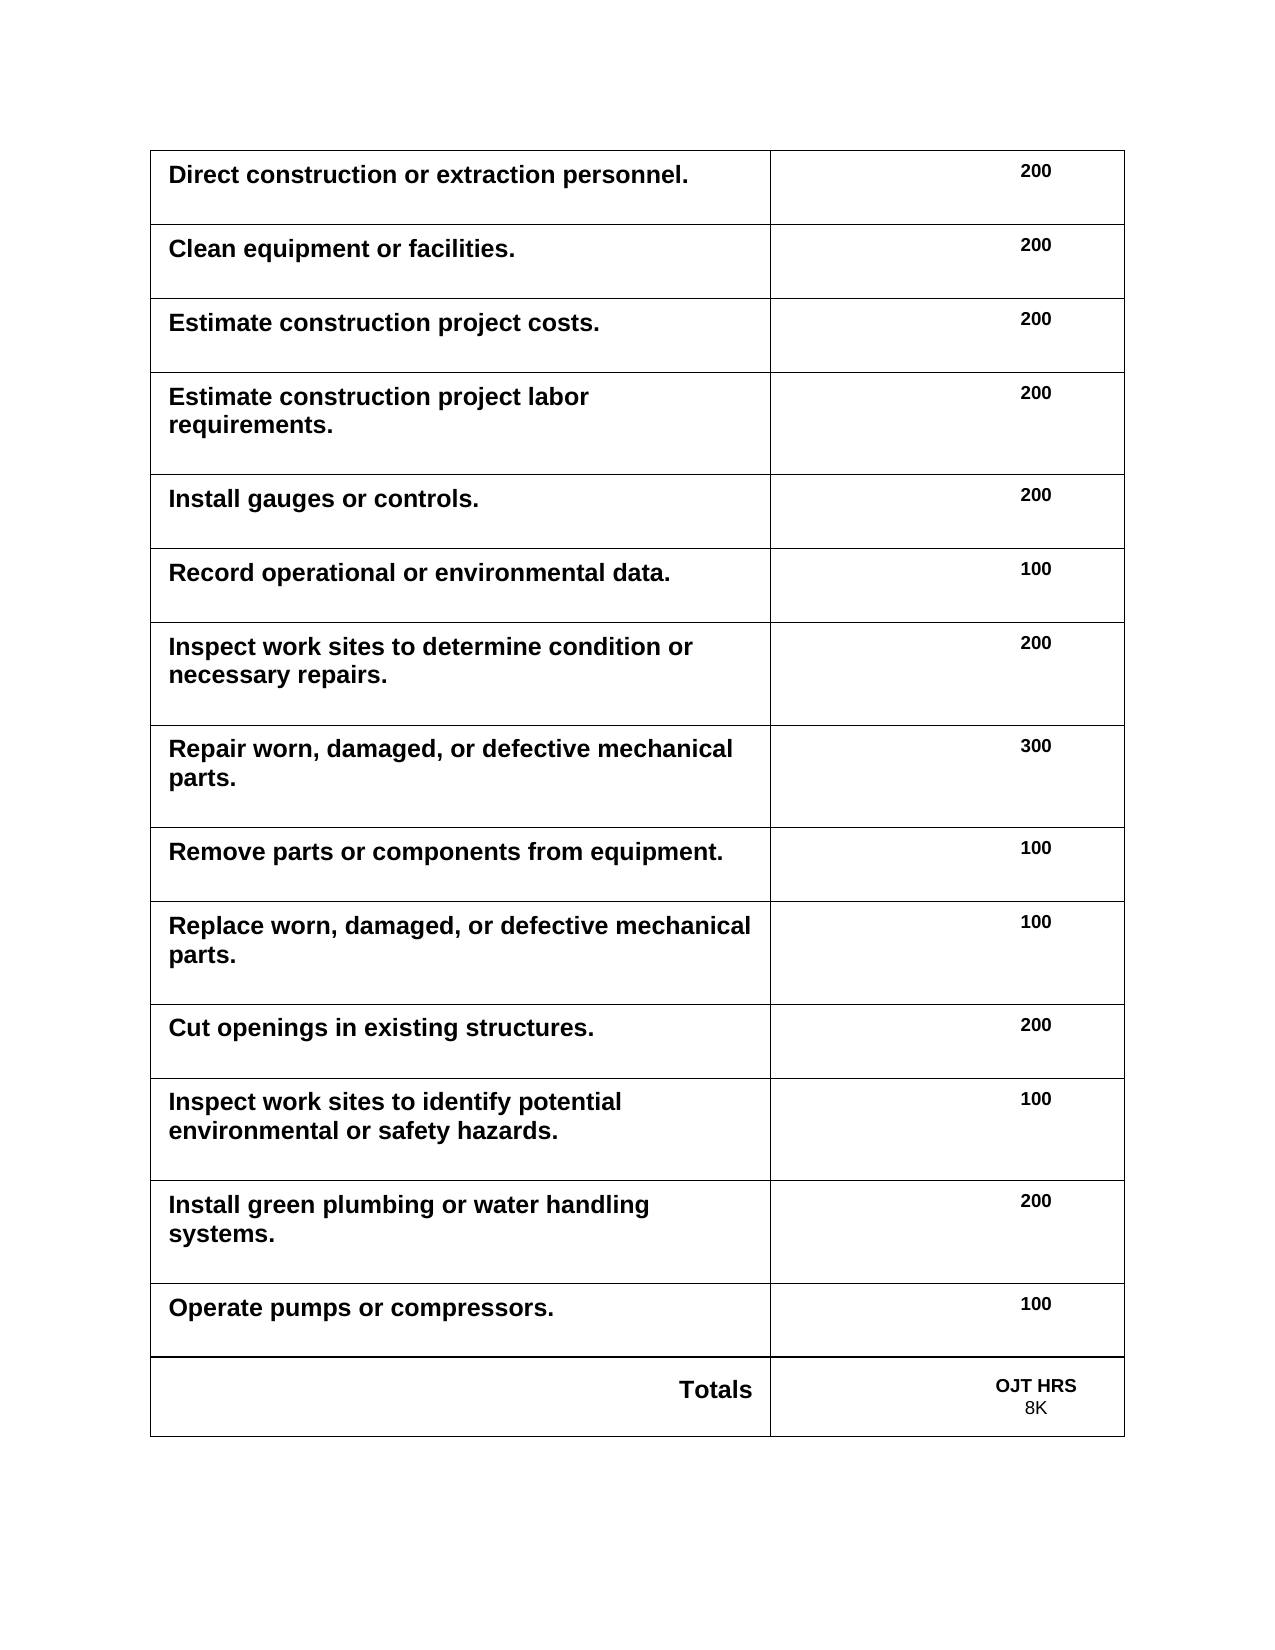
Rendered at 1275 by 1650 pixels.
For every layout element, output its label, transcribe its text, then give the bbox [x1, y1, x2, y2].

table_cell 200 [948, 475, 1124, 548]
table_cell [771, 726, 947, 827]
table_cell Cut openings in existing structures. [151, 1005, 770, 1077]
table_cell 200 [948, 623, 1124, 724]
table_cell Inspect work sites to determine condition or necessary repairs. [151, 623, 770, 724]
table_cell Repair worn, damaged, or defective mechanical parts. [151, 726, 770, 827]
table_cell 100 [948, 549, 1124, 622]
table_cell Direct construction or extraction personnel. [151, 151, 770, 224]
table_cell [771, 623, 947, 724]
table_cell OJT HRS 8K [948, 1358, 1124, 1436]
table_cell Estimate construction project labor requirements. [151, 373, 770, 474]
table_cell 100 [948, 902, 1124, 1003]
table_cell [771, 549, 947, 622]
table_cell [771, 1284, 947, 1356]
table_cell Totals [151, 1358, 770, 1436]
table_cell 200 [948, 151, 1124, 224]
table_cell 200 [948, 373, 1124, 474]
table_cell [771, 1181, 947, 1283]
table_cell [771, 475, 947, 548]
table_cell 100 [948, 1079, 1124, 1180]
table_cell Install green plumbing or water handling systems. [151, 1181, 770, 1283]
table_cell [771, 828, 947, 901]
table_cell Replace worn, damaged, or defective mechanical parts. [151, 902, 770, 1003]
table_cell Clean equipment or facilities. [151, 225, 770, 298]
table_cell [771, 225, 947, 298]
table_cell Inspect work sites to identify potential environmental or safety hazards. [151, 1079, 770, 1180]
table_cell Record operational or environmental data. [151, 549, 770, 622]
table_cell 200 [948, 1005, 1124, 1077]
table_cell [771, 1005, 947, 1077]
table_cell Remove parts or components from equipment. [151, 828, 770, 901]
table_cell [771, 299, 947, 372]
table_cell Operate pumps or compressors. [151, 1284, 770, 1356]
table_cell 300 [948, 726, 1124, 827]
table_cell [771, 1079, 947, 1180]
table_cell [771, 902, 947, 1003]
table_cell [771, 373, 947, 474]
table_cell 200 [948, 299, 1124, 372]
table_cell 200 [948, 1181, 1124, 1283]
table_cell 100 [948, 828, 1124, 901]
table_cell Estimate construction project costs. [151, 299, 770, 372]
table_cell [771, 151, 947, 224]
table_cell 100 [948, 1284, 1124, 1356]
table_cell [771, 1358, 947, 1436]
table_cell Install gauges or controls. [151, 475, 770, 548]
table_cell 200 [948, 225, 1124, 298]
